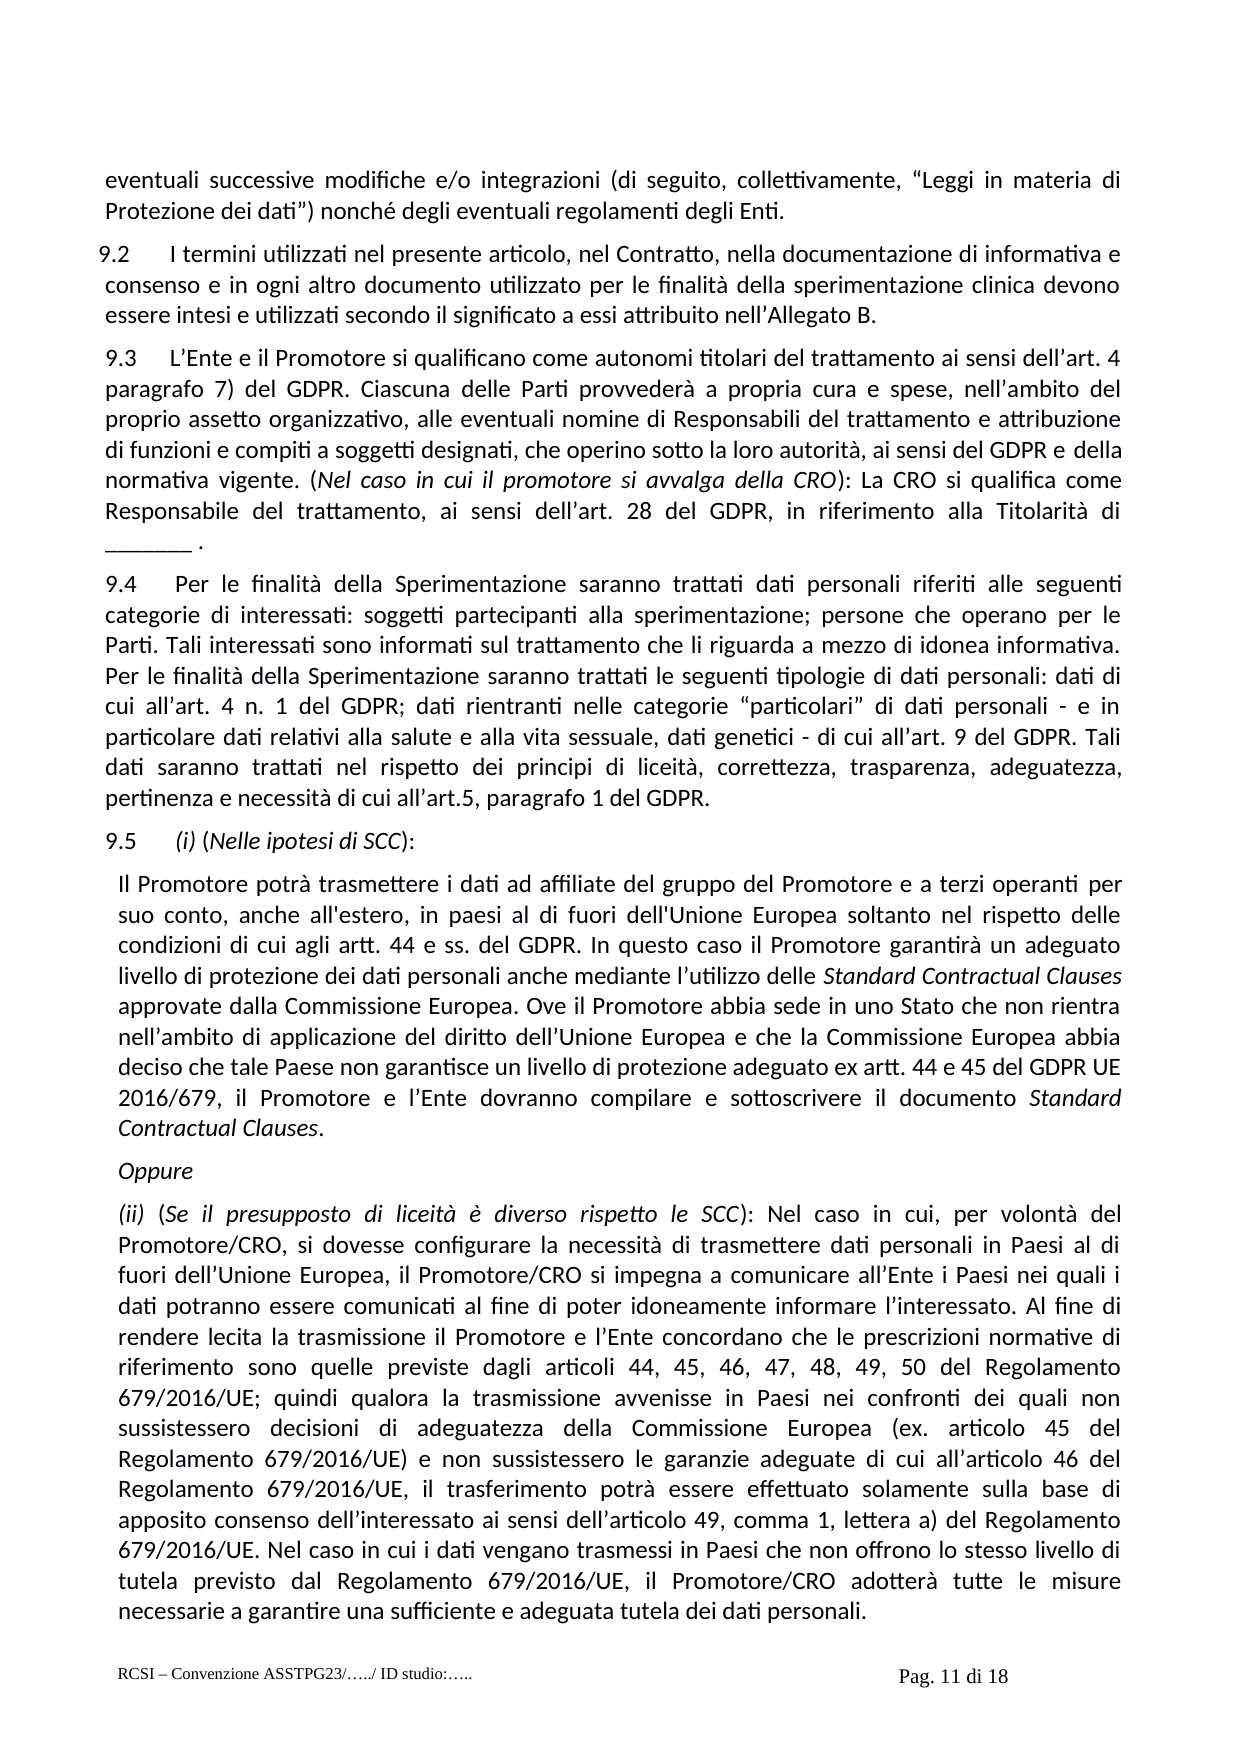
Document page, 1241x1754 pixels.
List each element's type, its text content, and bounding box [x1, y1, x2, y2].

list (i) (Nelle ipotesi di SCC): [105, 825, 1123, 856]
list I termini utilizzati nel presente articolo, nel Contratto, nella documentazione di informativa e consenso e in ogni altro documento utilizzato per le finalità della sperimentazione clinica devono essere intesi e utilizzati secondo il significato a essi attribuito nell’Allegato B. [98, 238, 1122, 330]
text (ii) (Se il presupposto di liceità è diverso rispetto le SCC): Nel caso in cui, per volontà del Promotore/CRO, si dovesse configurare la necessità di trasmettere dati personali in Paesi al di fuori dell’Unione Europea, il Promotore/CRO si impegna a comunicare all’Ente i Paesi nei quali i dati potranno essere comunicati al fine di poter idoneamente informare l’interessato. Al fine di rendere lecita la trasmissione il Promotore e l’Ente concordano che le prescrizioni normative di riferimento sono quelle previste dagli articoli 44, 45, 46, 47, 48, 49, 50 del Regolamento 679/2016/UE; quindi qualora la trasmissione avvenisse in Paesi nei confronti dei quali non sussistessero decisioni di adeguatezza della Commissione Europea (ex. articolo 45 del Regolamento 679/2016/UE) e non sussistessero le garanzie adeguate di cui all’articolo 46 del Regolamento 679/2016/UE, il trasferimento potrà essere effettuato solamente sulla base di apposito consenso dell’interessato ai sensi dell’articolo 49, comma 1, lettera a) del Regolamento 679/2016/UE. Nel caso in cui i dati vengano trasmessi in Paesi che non offrono lo stesso livello di tutela previsto dal Regolamento 679/2016/UE, il Promotore/CRO adotterà tutte le misure necessarie a garantire una sufficiente e adeguata tutela dei dati personali. [118, 1199, 1122, 1626]
list L’Ente e il Promotore si qualificano come autonomi titolari del trattamento ai sensi dell’art. 4 paragrafo 7) del GDPR. Ciascuna delle Parti provvederà a propria cura e spese, nell’ambito del proprio assetto organizzativo, alle eventuali nomine di Responsabili del trattamento e attribuzione di funzioni e compiti a soggetti designati, che operino sotto la loro autorità, ai sensi del GDPR e della normativa vigente. (Nel caso in cui il promotore si avvalga della CRO): La CRO si qualifica come Responsabile del trattamento, ai sensi dell’art. 28 del GDPR, in riferimento alla Titolarità di _______ . [105, 342, 1122, 556]
text Oppure [118, 1156, 1122, 1186]
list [98, 164, 1122, 226]
text Il Promotore potrà trasmettere i dati ad affiliate del gruppo del Promotore e a terzi operanti per suo conto, anche all'estero, in paesi al di fuori dell'Unione Europea soltanto nel rispetto delle condizioni di cui agli artt. 44 e ss. del GDPR. In questo caso il Promotore garantirà un adeguato livello di protezione dei dati personali anche mediante l’utilizzo delle Standard Contractual Clauses approvate dalla Commissione Europea. Ove il Promotore abbia sede in uno Stato che non rientra nell’ambito di applicazione del diritto dell’Unione Europea e che la Commissione Europea abbia deciso che tale Paese non garantisce un livello di protezione adeguato ex artt. 44 e 45 del GDPR UE 2016/679, il Promotore e l’Ente dovranno compilare e sottoscrivere il documento Standard Contractual Clauses. [118, 868, 1122, 1143]
list Per le finalità della Sperimentazione saranno trattati dati personali riferiti alle seguenti categorie di interessati: soggetti partecipanti alla sperimentazione; persone che operano per le Parti. Tali interessati sono informati sul trattamento che li riguarda a mezzo di idonea informativa. Per le finalità della Sperimentazione saranno trattati le seguenti tipologie di dati personali: dati di cui all’art. 4 n. 1 del GDPR; dati rientranti nelle categorie “particolari” di dati personali - e in particolare dati relativi alla salute e alla vita sessuale, dati genetici - di cui all’art. 9 del GDPR. Tali dati saranno trattati nel rispetto dei principi di liceità, correttezza, trasparenza, adeguatezza, pertinenza e necessità di cui all’art.5, paragrafo 1 del GDPR. [105, 568, 1123, 813]
